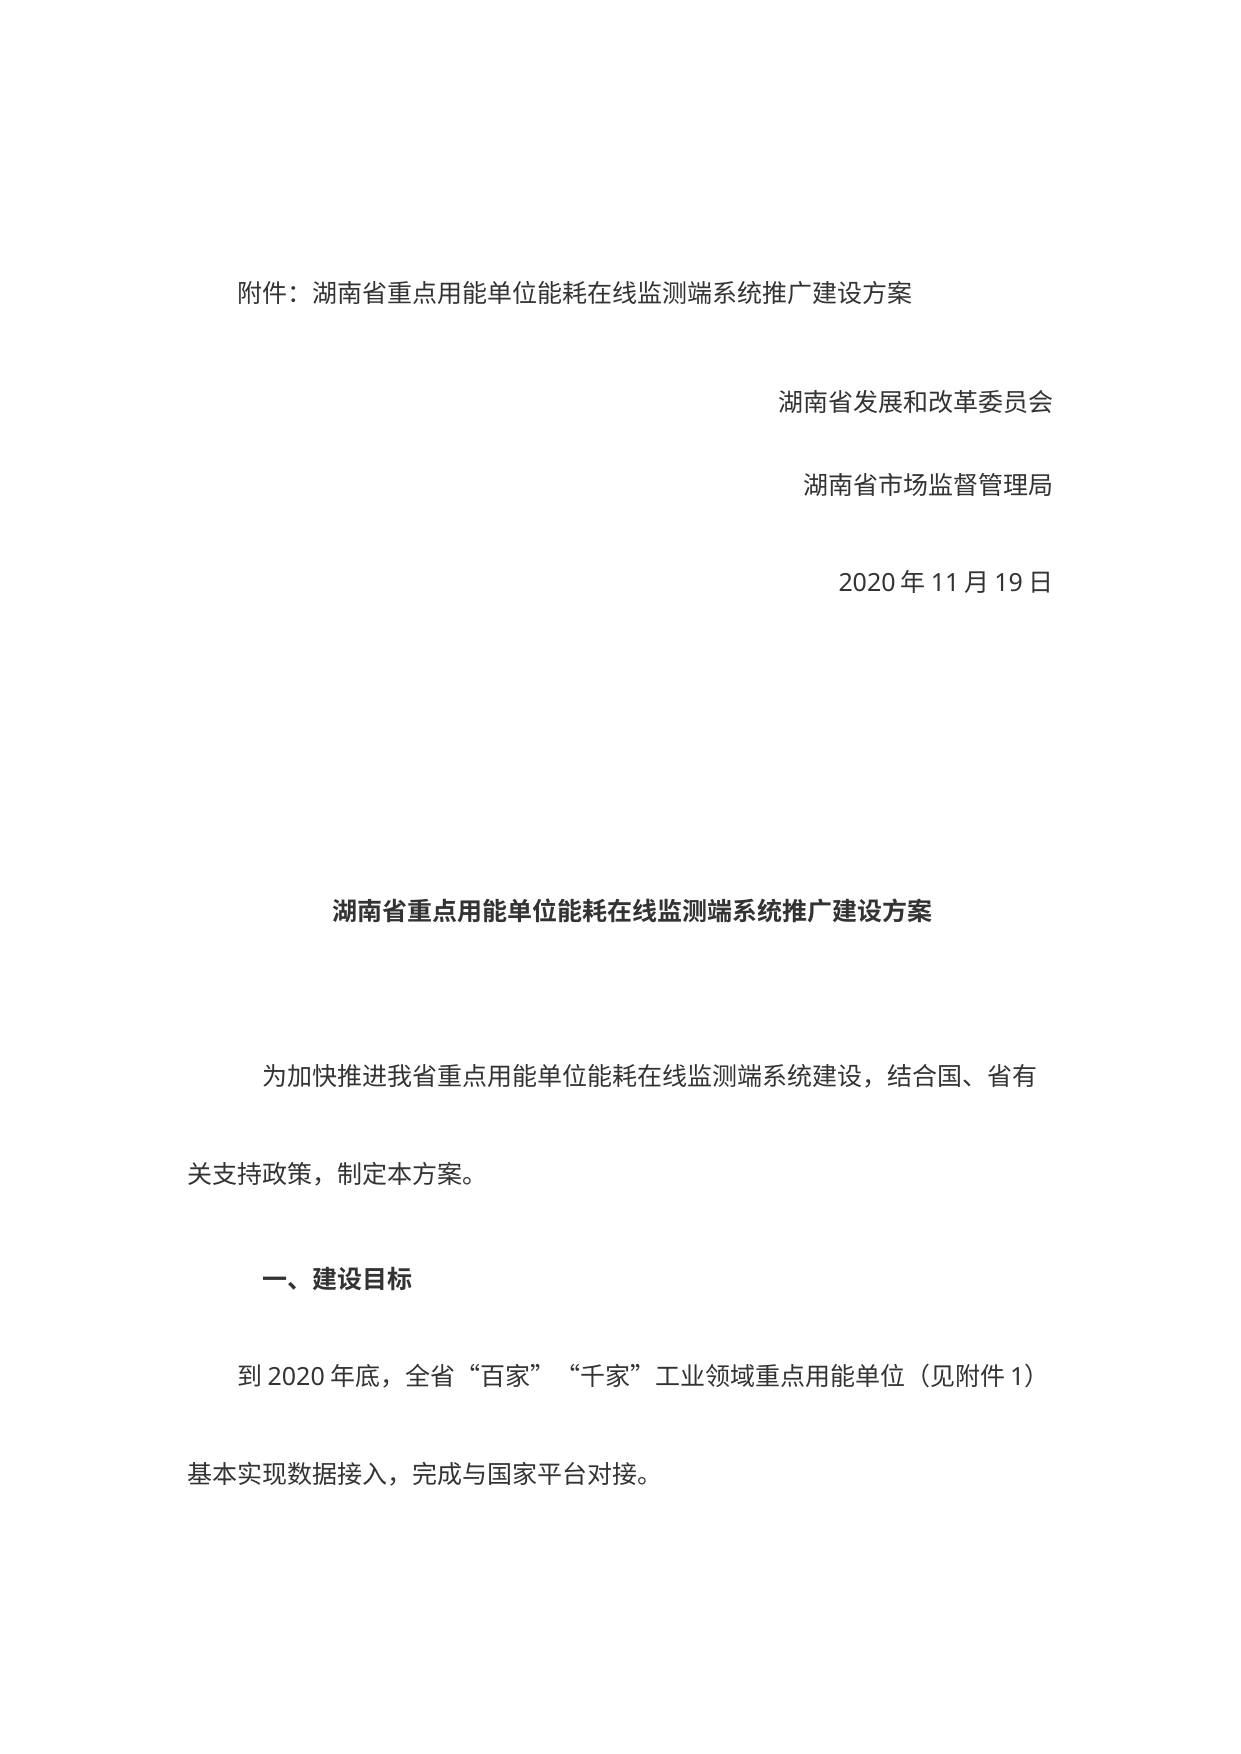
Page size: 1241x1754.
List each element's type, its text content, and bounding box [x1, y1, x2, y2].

text 湖南省发展和改革委员会 [187, 368, 1053, 433]
text 为加快推进我省重点用能单位能耗在线监测端系统建设，结合国、省有关支持政策，制定本方案。 [187, 1042, 1053, 1205]
text 湖南省重点用能单位能耗在线监测端系统推广建设方案 [187, 877, 1053, 942]
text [187, 162, 1053, 324]
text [187, 1245, 1053, 1505]
text 湖南省市场监督管理局 2020年11月19日 [187, 451, 1053, 613]
